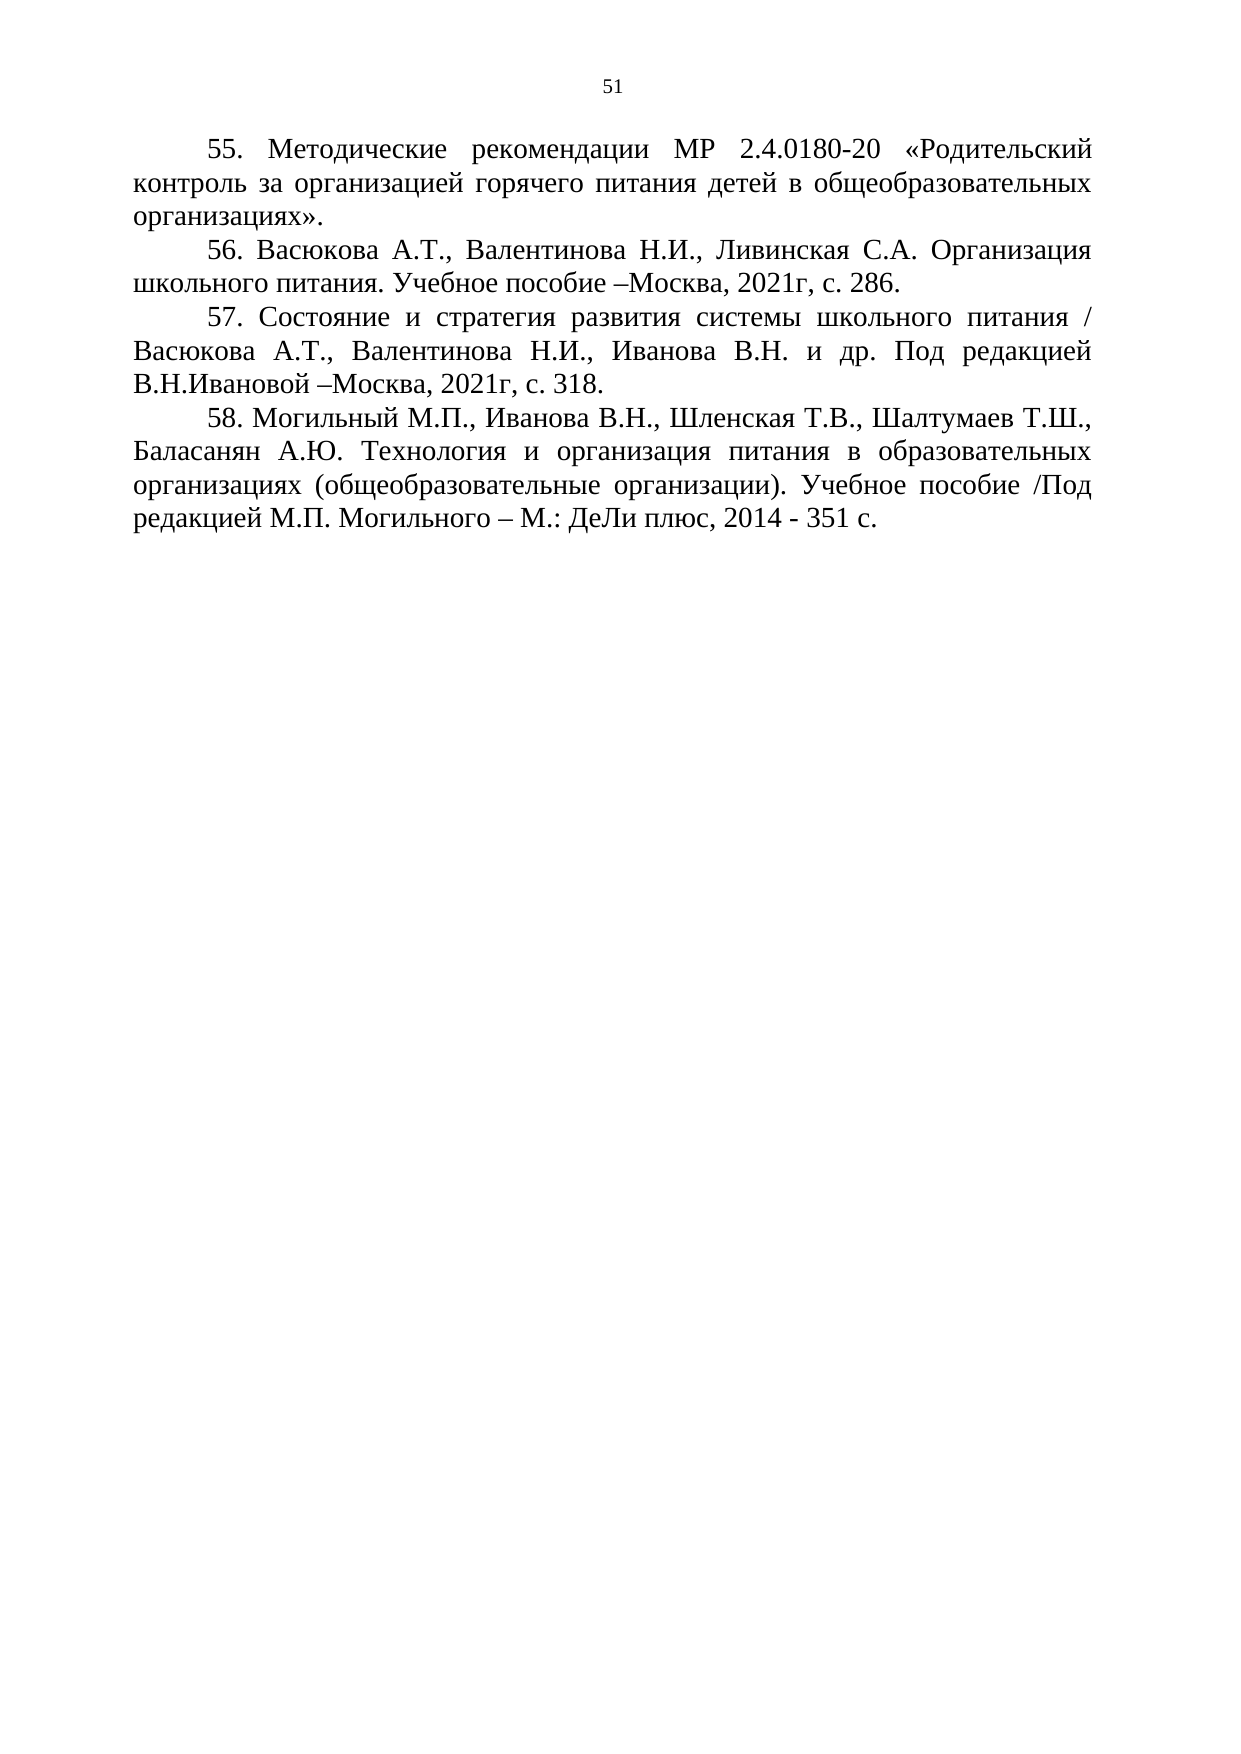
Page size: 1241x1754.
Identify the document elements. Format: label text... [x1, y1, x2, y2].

text 56. Васюкова А.Т., Валентинова Н.И., Ливинская С.А. Организация школьного питания. Учебное пособие –Москва, 2021г, с. 286. [133, 232, 1093, 299]
text 58. Могильный М.П., Иванова В.Н., Шленская Т.В., Шалтумаев Т.Ш., Баласанян А.Ю. Технология и организация питания в образовательных организациях (общеобразовательные организации). Учебное пособие /Под редакцией М.П. Могильного – М.: ДеЛи плюс, 2014 - 351 с. [133, 400, 1093, 534]
text 57. Состояние и стратегия развития системы школьного питания / Васюкова А.Т., Валентинова Н.И., Иванова В.Н. и др. Под редакцией В.Н.Ивановой –Москва, 2021г, с. 318. [133, 299, 1093, 400]
text 55. Методические рекомендации МР 2.4.0180-20 «Родительский контроль за организацией горячего питания детей в общеобразовательных организациях». [133, 131, 1093, 232]
